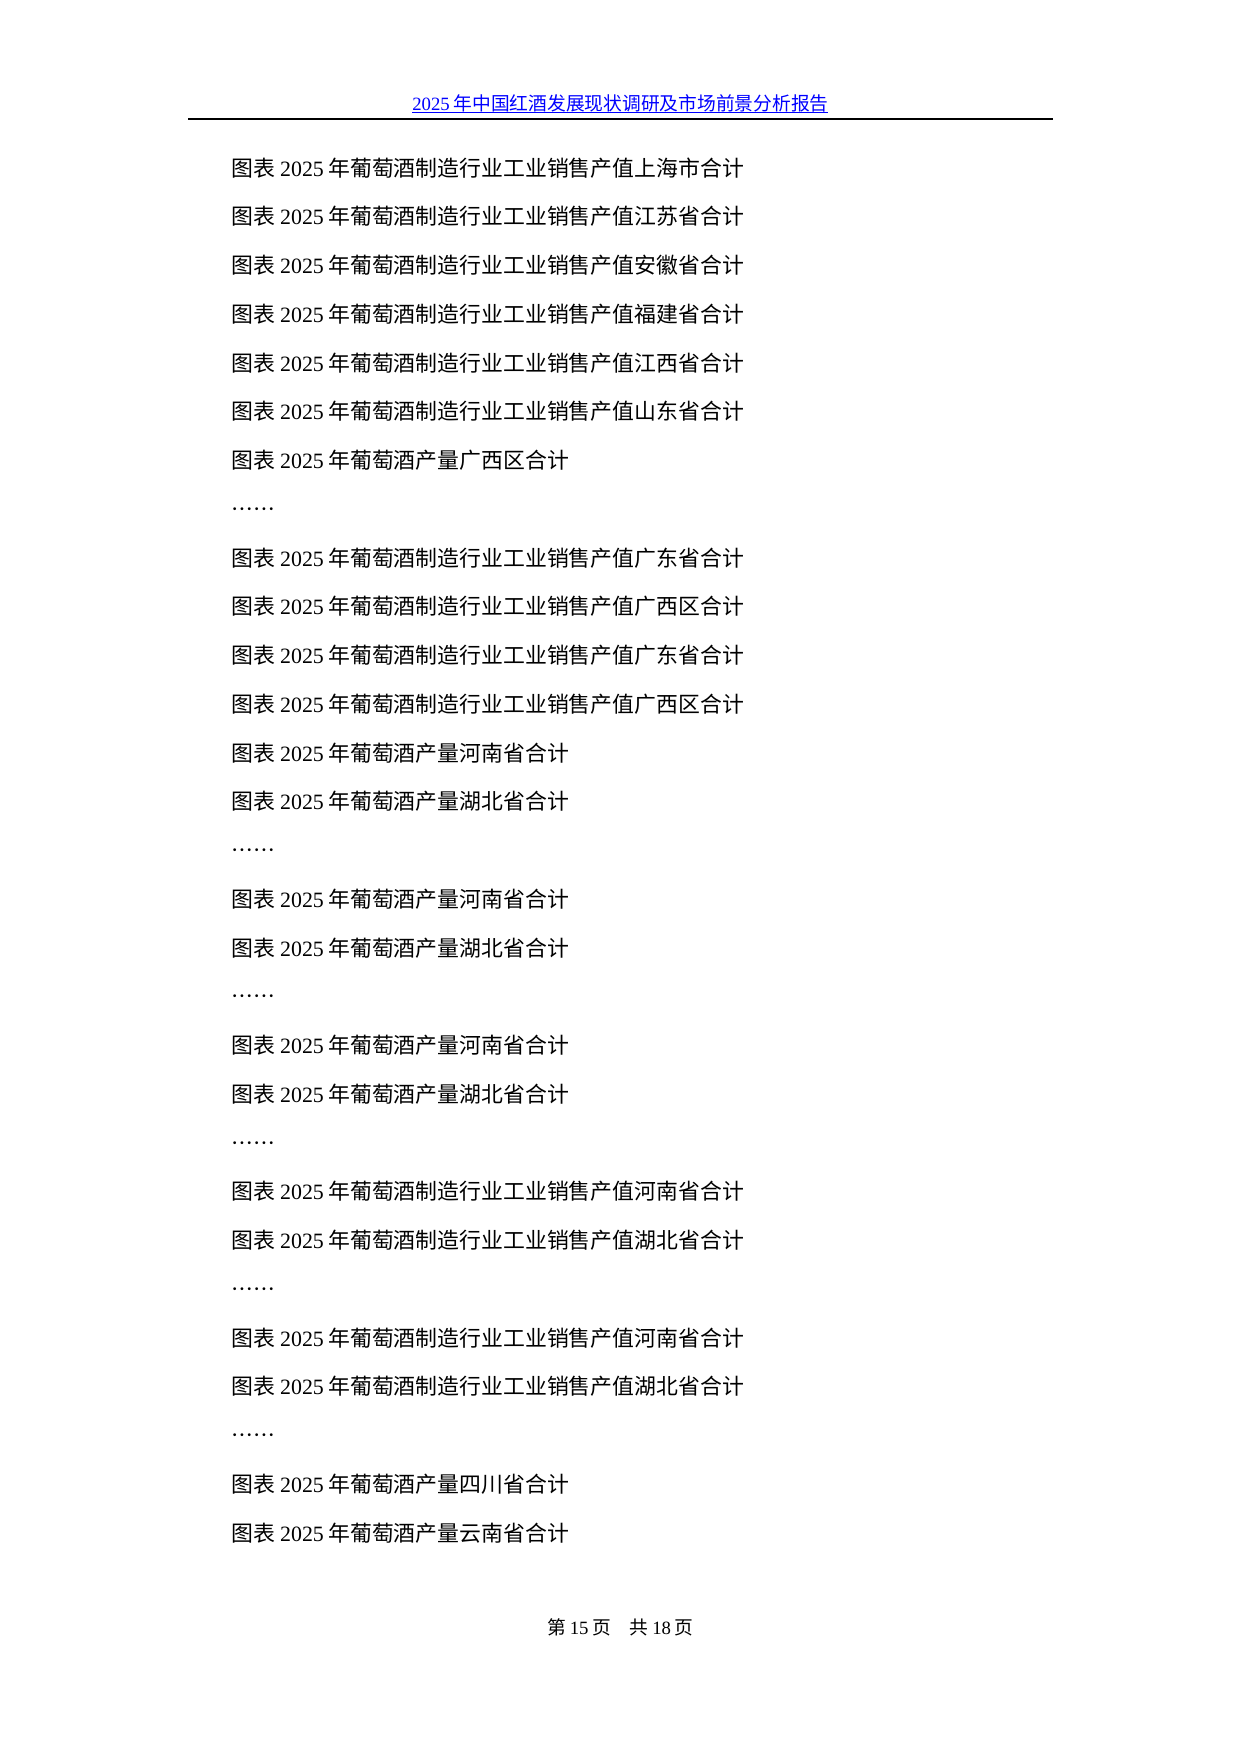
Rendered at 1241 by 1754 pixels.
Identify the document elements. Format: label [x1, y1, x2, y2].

text [187, 150, 1053, 1548]
